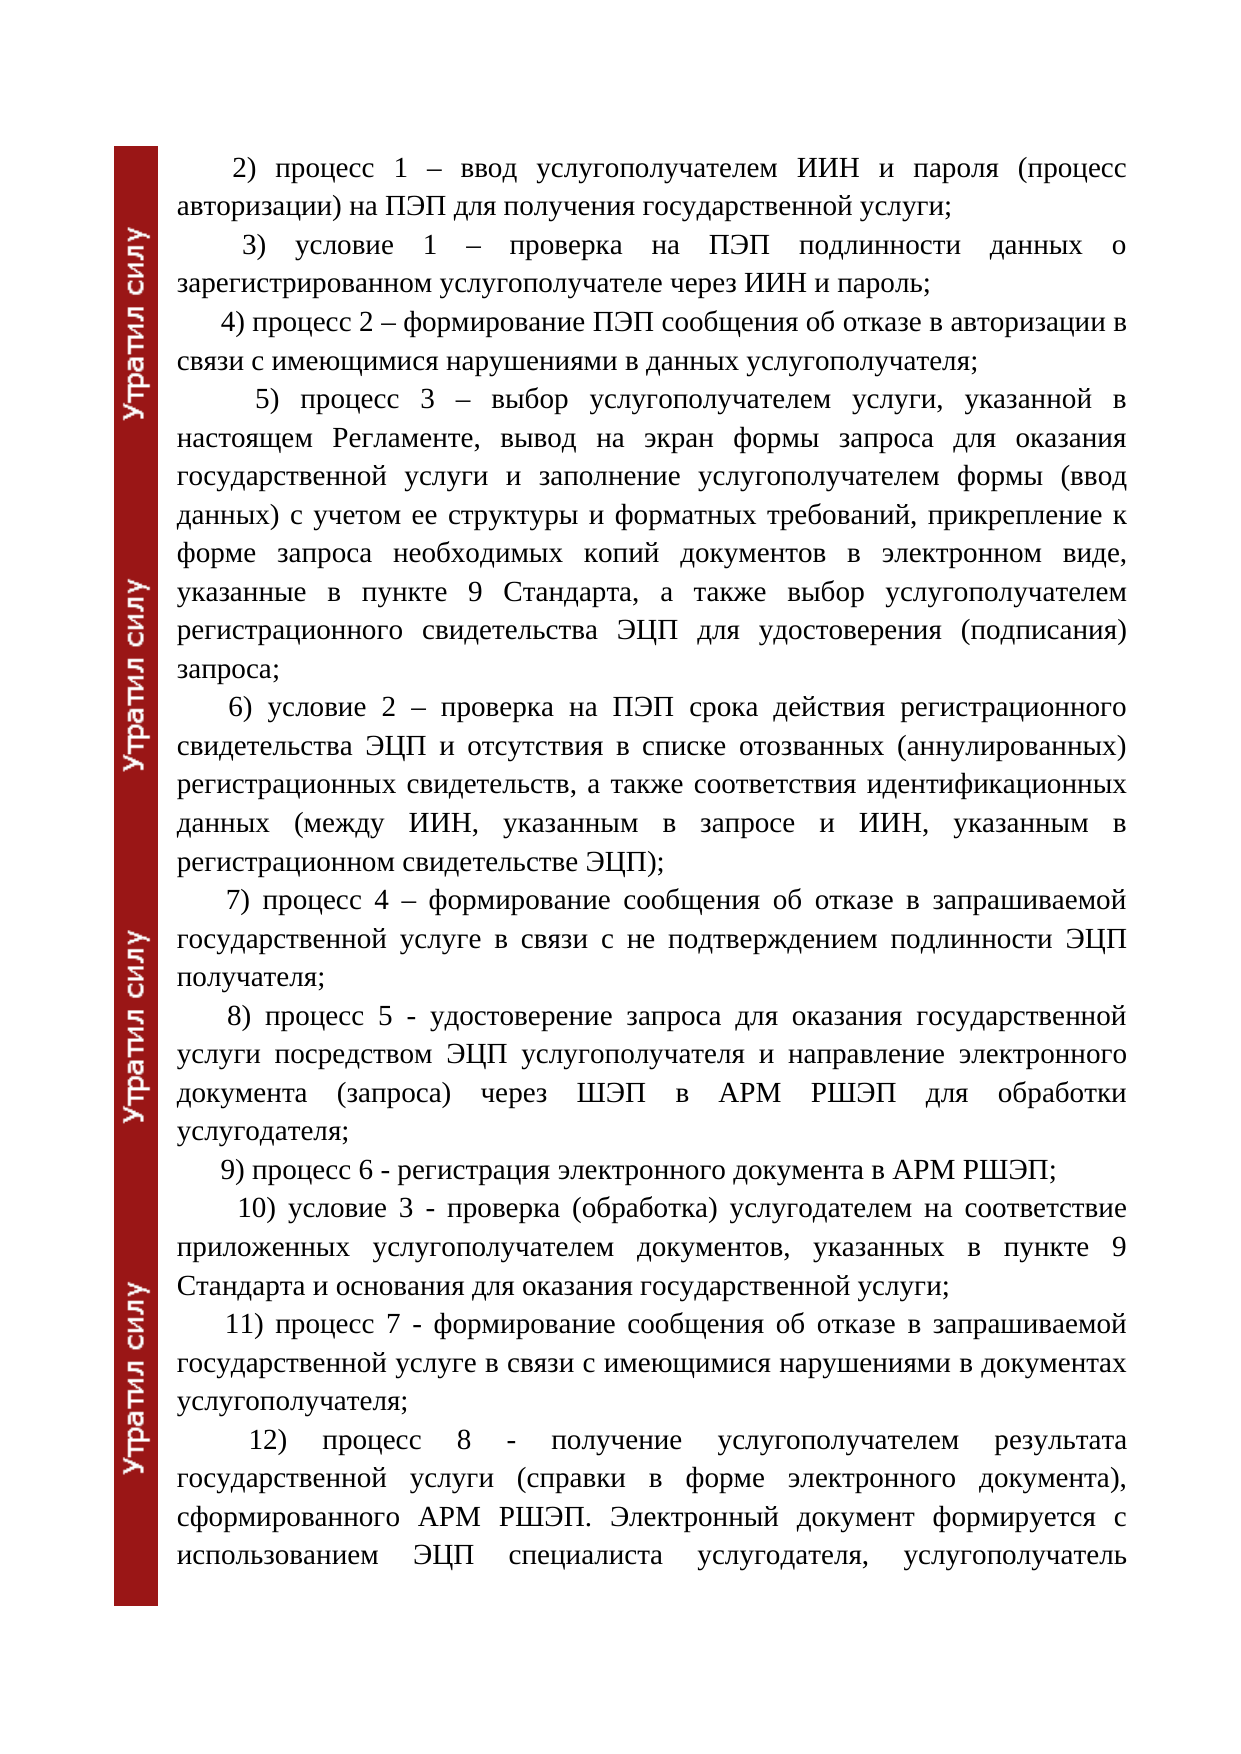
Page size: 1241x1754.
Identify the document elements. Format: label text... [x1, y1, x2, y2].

text 11) процесс 7 - формирование сообщения об отказе в запрашиваемой государственной услуге в связи с имеющимися нарушениями в документах услугополучателя; [112, 1306, 1128, 1417]
picture [114, 146, 158, 150]
text 8) процесс 5 - удостоверение запроса для оказания государственной услуги посредством ЭЦП услугополучателя и направление электронного документа (запроса) через ШЭП в АРМ РШЭП для обработки услугодателя; [112, 998, 1128, 1147]
picture [114, 376, 158, 381]
picture [114, 993, 158, 998]
picture [114, 1301, 158, 1306]
text 5) процесс 3 – выбор услугополучателем услуги, указанной в настоящем Регламенте, вывод на экран формы запроса для оказания государственной услуги и заполнение услугополучателем формы (ввод данных) с учетом ее структуры и форматных требований, прикрепление к форме запроса необходимых копий документов в электронном виде, указанные в пункте 9 Стандарта, а также выбор услугополучателем регистрационного свидетельства ЭЦП для удостоверения (подписания) запроса; [112, 381, 1128, 684]
picture [114, 684, 158, 689]
picture [114, 1417, 158, 1422]
text 6) условие 2 – проверка на ПЭП срока действия регистрационного свидетельства ЭЦП и отсутствия в списке отозванных (аннулированных) регистрационных свидетельств, а также соответствия идентификационных данных (между ИИН, указанным в запросе и ИИН, указанным в регистрационном свидетельстве ЭЦП); [112, 689, 1128, 877]
picture [114, 222, 158, 227]
text 4) процесс 2 – формирование ПЭП сообщения об отказе в авторизации в связи с имеющимися нарушениями в данных услугополучателя; [112, 304, 1128, 376]
text 3) условие 1 – проверка на ПЭП подлинности данных о зарегистрированном услугополучателе через ИИН и пароль; [112, 227, 1128, 299]
picture [114, 1147, 158, 1152]
picture [114, 1186, 158, 1191]
text 7) процесс 4 – формирование сообщения об отказе в запрашиваемой государственной услуге в связи с не подтверждением подлинности ЭЦП получателя; [112, 882, 1128, 993]
picture [114, 299, 158, 304]
text 2) процесс 1 – ввод услугополучателем ИИН и пароля (процесс авторизации) на ПЭП для получения государственной услуги; [112, 150, 1128, 222]
picture [114, 1571, 158, 1606]
picture [114, 877, 158, 882]
text 9) процесс 6 - регистрация электронного документа в АРМ РШЭП; [112, 1152, 1128, 1186]
text 10) условие 3 - проверка (обработка) услугодателем на соответствие приложенных услугополучателем документов, указанных в пункте 9 Стандарта и основания для оказания государственной услуги; [112, 1191, 1128, 1301]
